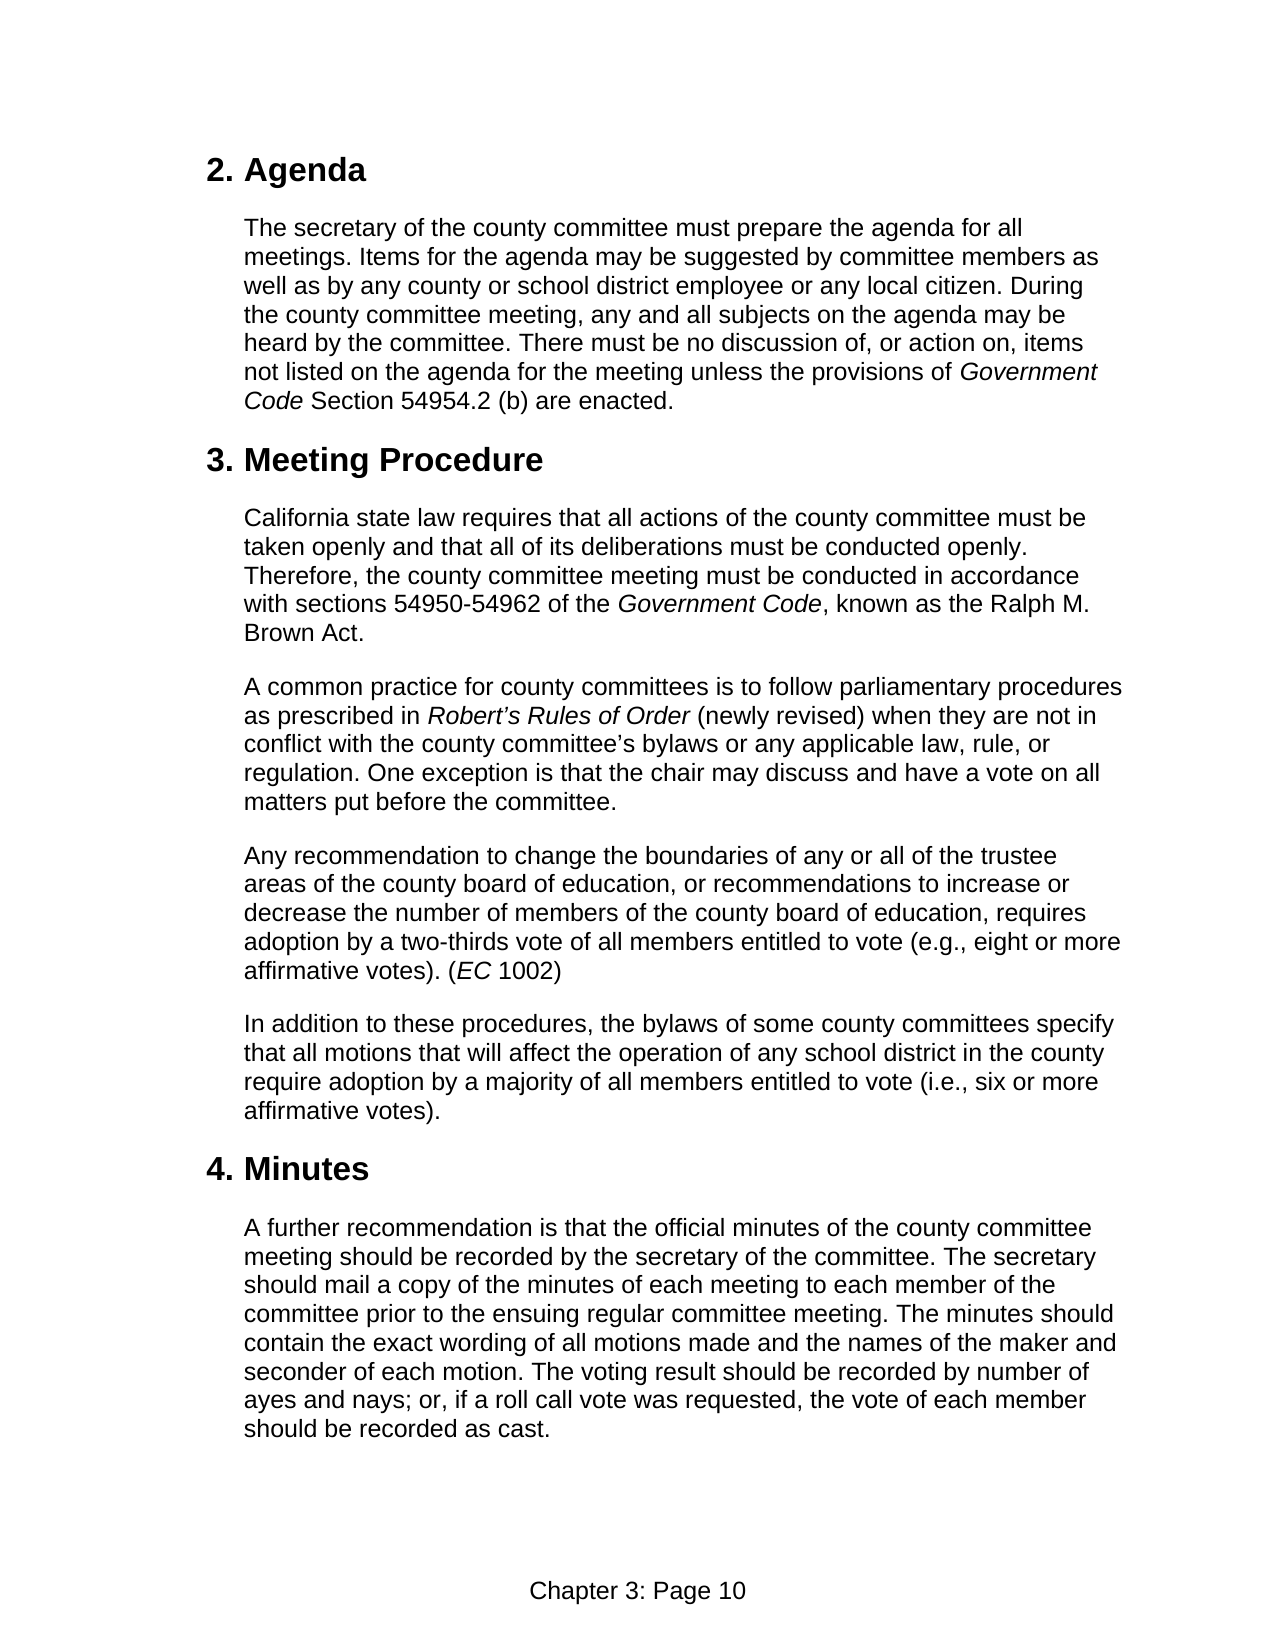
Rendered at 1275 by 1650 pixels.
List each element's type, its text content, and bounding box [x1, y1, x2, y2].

subtitle 4. Minutes [206, 1149, 1125, 1188]
text California state law requires that all actions of the county committee must be taken openly and that all of its deliberations must be conducted openly. Therefore, the county committee meeting must be conducted in accordance with sections 54950-54962 of the Government Code, known as the Ralph M. Brown Act. [244, 503, 1125, 647]
text Any recommendation to change the boundaries of any or all of the trustee areas of the county board of education, or recommendations to increase or decrease the number of members of the county board of education, requires adoption by a two-thirds vote of all members entitled to vote (e.g., eight or more affirmative votes). (EC 1002) [244, 841, 1125, 984]
text In addition to these procedures, the bylaws of some county committees specify that all motions that will affect the operation of any school district in the county require adoption by a majority of all members entitled to vote (i.e., six or more affirmative votes). [244, 1009, 1125, 1124]
text A further recommendation is that the official minutes of the county committee meeting should be recorded by the secretary of the committee. The secretary should mail a copy of the minutes of each meeting to each member of the committee prior to the ensuing regular committee meeting. The minutes should contain the exact wording of all motions made and the names of the maker and seconder of each motion. The voting result should be recorded by number of ayes and nays; or, if a roll call vote was requested, the vote of each member should be recorded as cast. [244, 1213, 1125, 1443]
subtitle 3. Meeting Procedure [206, 440, 1125, 478]
text The secretary of the county committee must prepare the agenda for all meetings. Items for the agenda may be suggested by committee members as well as by any county or school district employee or any local citizen. During the county committee meeting, any and all subjects on the agenda may be heard by the committee. There must be no discussion of, or action on, items not listed on the agenda for the meeting unless the provisions of Government Code Section 54954.2 (b) are enacted. [244, 213, 1125, 415]
text A common practice for county committees is to follow parliamentary procedures as prescribed in Robert’s Rules of Order (newly revised) when they are not in conflict with the county committee’s bylaws or any applicable law, rule, or regulation. One exception is that the chair may discuss and have a vote on all matters put before the committee. [244, 672, 1125, 816]
subtitle 2. Agenda [206, 150, 1125, 188]
